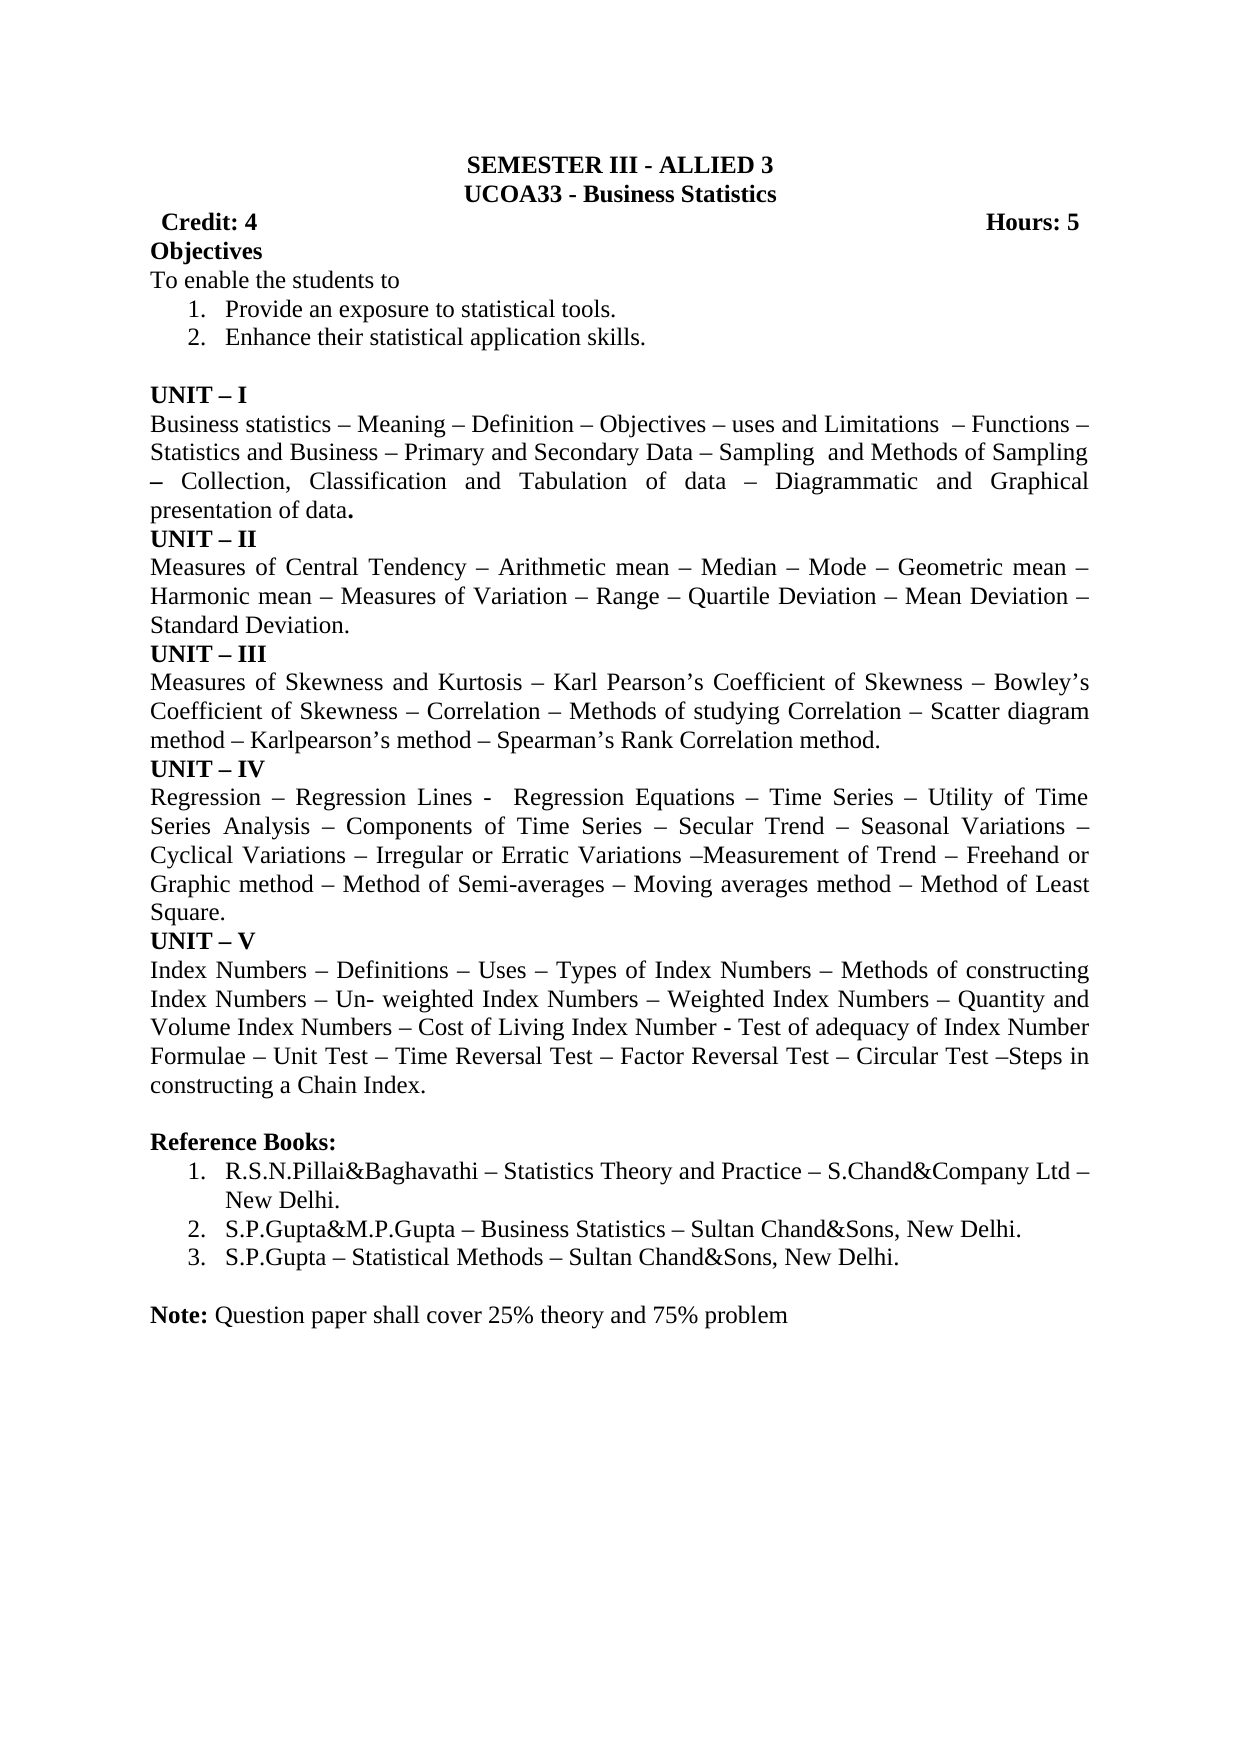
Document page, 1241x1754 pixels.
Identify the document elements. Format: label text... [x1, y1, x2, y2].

list R.S.N.Pillai&Baghavathi – Statistics Theory and Practice – S.Chand&Company Ltd – New Delhi. [187, 1156, 1090, 1214]
text UCOA33 - Business Statistics [150, 179, 1090, 207]
list S.P.Gupta&M.P.Gupta – Business Statistics – Sultan Chand&Sons, New Delhi. [187, 1214, 1090, 1242]
list S.P.Gupta – Statistical Methods – Sultan Chand&Sons, New Delhi. [187, 1242, 1090, 1271]
text SEMESTER III - ALLIED 3 [150, 150, 1090, 179]
text UNIT – IV [150, 754, 1090, 782]
text UNIT – II [150, 524, 1090, 552]
text UNIT – V [150, 926, 1090, 955]
text Measures of Central Tendency – Arithmetic mean – Median – Mode – Geometric mean – Harmonic mean – Measures of Variation – Range – Quartile Deviation – Mean Deviation – Standard Deviation. [150, 552, 1090, 639]
text Note: Question paper shall cover 25% theory and 75% problem [150, 1300, 1090, 1329]
text To enable the students to [150, 265, 1090, 294]
text Reference Books: [150, 1127, 1090, 1156]
text UNIT – I [150, 380, 1090, 409]
text Regression – Regression Lines - Regression Equations – Time Series – Utility of Time Series Analysis – Components of Time Series – Secular Trend – Seasonal Variations – Cyclical Variations – Irregular or Erratic Variations –Measurement of Trend – Freehand or Graphic method – Method of Semi-averages – Moving averages method – Method of Least Square. [150, 782, 1090, 926]
text Credit: 4 Hours: 5 [150, 207, 1090, 236]
text Index Numbers – Definitions – Uses – Types of Index Numbers – Methods of constructing Index Numbers – Un- weighted Index Numbers – Weighted Index Numbers – Quantity and Volume Index Numbers – Cost of Living Index Number - Test of adequacy of Index Number Formulae – Unit Test – Time Reversal Test – Factor Reversal Test – Circular Test –Steps in constructing a Chain Index. [150, 955, 1090, 1099]
text Objectives [150, 236, 1090, 265]
text Measures of Skewness and Kurtosis – Karl Pearson’s Coefficient of Skewness – Bowley’s Coefficient of Skewness – Correlation – Methods of studying Correlation – Scatter diagram method – Karlpearson’s method – Spearman’s Rank Correlation method. [150, 667, 1090, 754]
list Provide an exposure to statistical tools. [187, 294, 1090, 322]
text UNIT – III [150, 639, 1090, 667]
list Enhance their statistical application skills. [187, 322, 1090, 351]
text Business statistics – Meaning – Definition – Objectives – uses and Limitations – Functions – Statistics and Business – Primary and Secondary Data – Sampling and Methods of Sampling – Collection, Classification and Tabulation of data – Diagrammatic and Graphical presentation of data. [150, 409, 1090, 524]
